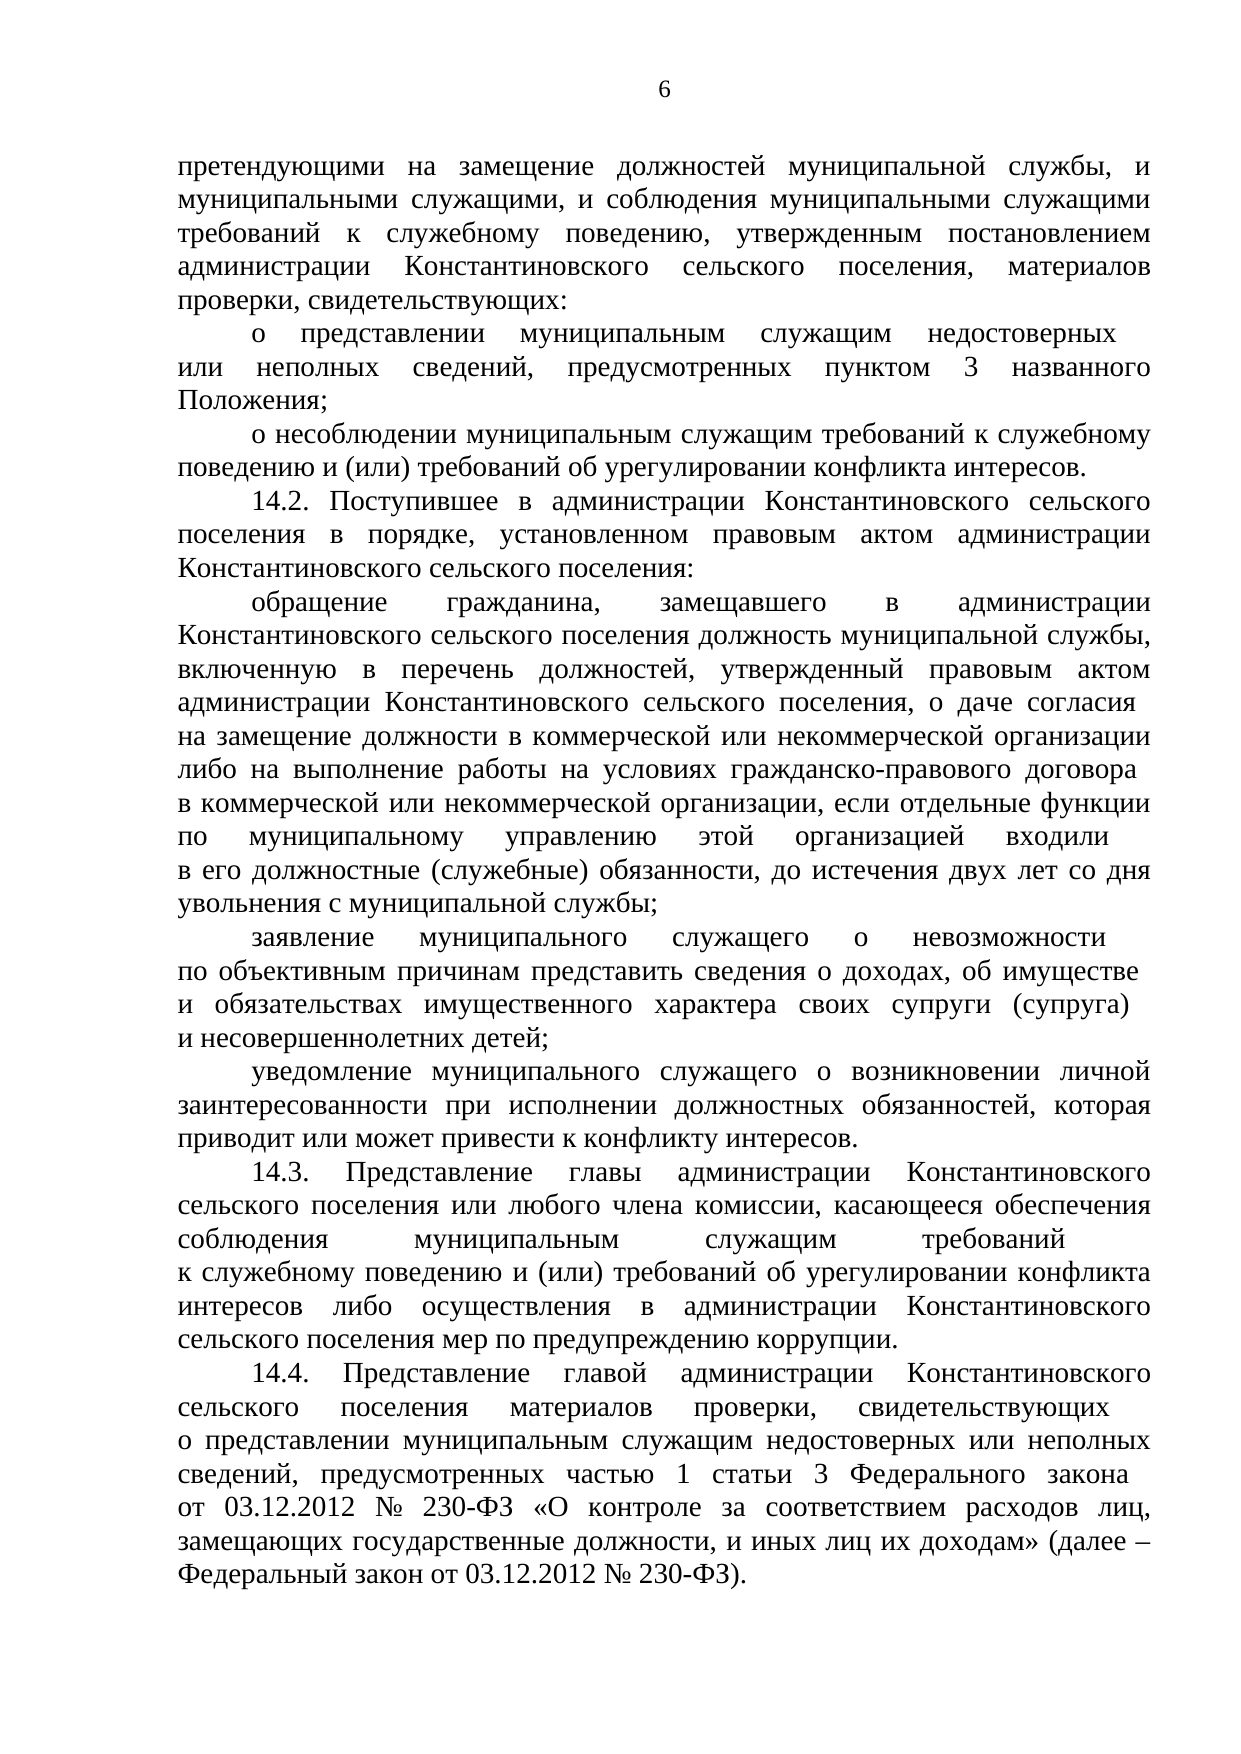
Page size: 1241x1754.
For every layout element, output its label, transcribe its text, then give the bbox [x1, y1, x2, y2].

text обращение гражданина, замещавшего в администрации Константиновского сельского поселения должность муниципальной службы, включенную в перечень должностей, утвержденный правовым актом администрации Константиновского сельского поселения, о даче согласия на замещение должности в коммерческой или некоммерческой организации либо на выполнение работы на условиях гражданско-правового договора в коммерческой или некоммерческой организации, если отдельные функции по муниципальному управлению этой организацией входили в его должностные (служебные) обязанности, до истечения двух лет со дня увольнения с муниципальной службы; [177, 584, 1152, 919]
text заявление муниципального служащего о невозможности по объективным причинам представить сведения о доходах, об имуществе и обязательствах имущественного характера своих супруги (супруга) и несовершеннолетних детей; [177, 919, 1152, 1053]
text 14.3. Представление главы администрации Константиновского сельского поселения или любого члена комиссии, касающееся обеспечения соблюдения муниципальным служащим требований к служебному поведению и (или) требований об урегулировании конфликта интересов либо осуществления в администрации Константиновского сельского поселения мер по предупреждению коррупции. [177, 1154, 1152, 1355]
text о несоблюдении муниципальным служащим требований к служебному поведению и (или) требований об урегулировании конфликта интересов. [177, 416, 1152, 483]
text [177, 148, 1152, 315]
text уведомление муниципального служащего о возникновении личной заинтересованности при исполнении должностных обязанностей, которая приводит или может привести к конфликту интересов. [177, 1053, 1152, 1154]
text 14.4. Представление главой администрации Константиновского сельского поселения материалов проверки, свидетельствующих о представлении муниципальным служащим недостоверных или неполных сведений, предусмотренных частью 1 статьи 3 Федерального закона от 03.12.2012 № 230-ФЗ «О контроле за соответствием расходов лиц, замещающих государственные должности, и иных лиц их доходам» (далее – Федеральный закон от 03.12.2012 № 230-ФЗ). [177, 1355, 1152, 1590]
text о представлении муниципальным служащим недостоверных или неполных сведений, предусмотренных пунктом 3 названного Положения; [177, 315, 1152, 416]
text 14.2. Поступившее в администрации Константиновского сельского поселения в порядке, установленном правовым актом администрации Константиновского сельского поселения: [177, 483, 1152, 584]
